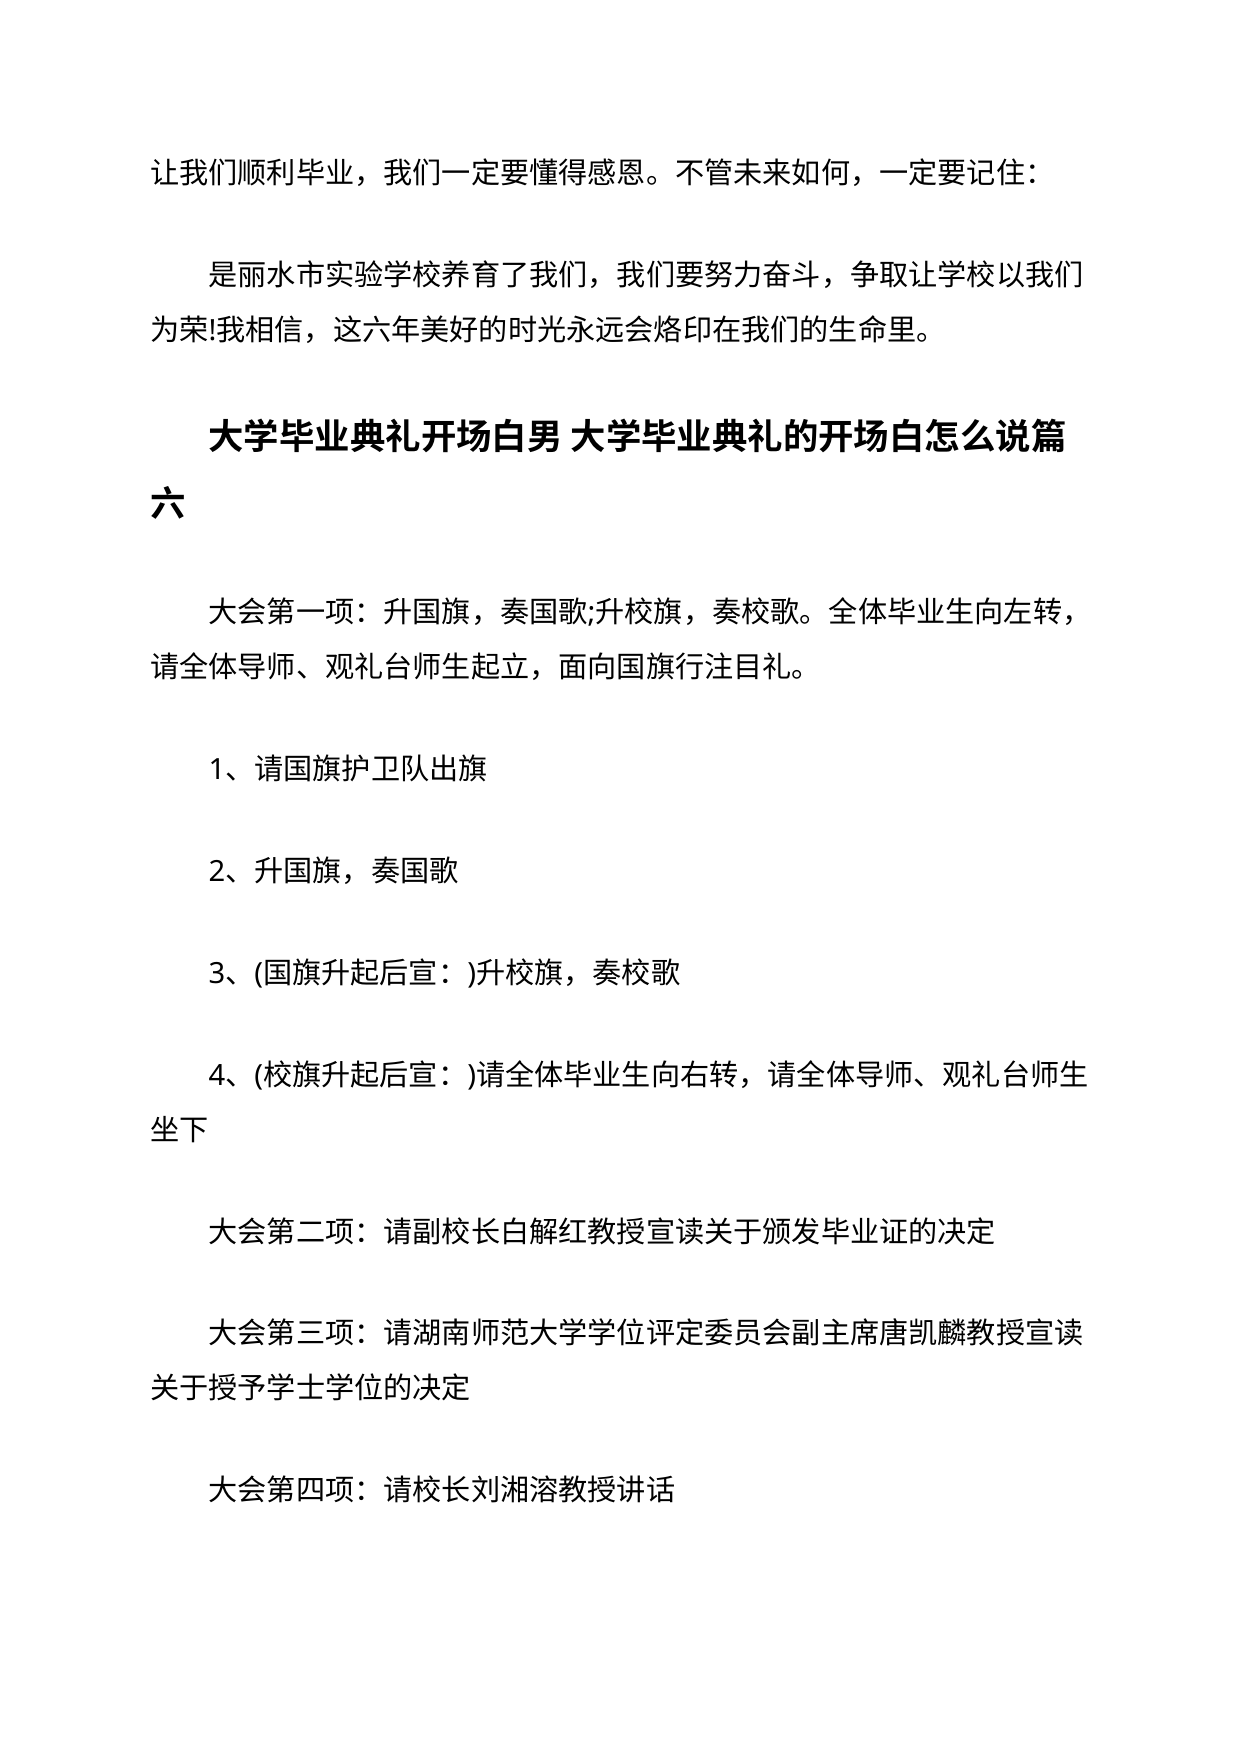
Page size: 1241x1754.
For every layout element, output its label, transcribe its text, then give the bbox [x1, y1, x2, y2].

text 大学毕业典礼开场白男 大学毕业典礼的开场白怎么说篇六 [150, 409, 1090, 526]
text 大会第二项：请副校长白解红教授宣读关于颁发毕业证的决定 [150, 1208, 1090, 1250]
text 大会第一项：升国旗，奏国歌;升校旗，奏校歌。全体毕业生向左转，请全体导师、观礼台师生起立，面向国旗行注目礼。 [150, 589, 1090, 686]
text 4、(校旗升起后宣：)请全体毕业生向右转，请全体导师、观礼台师生坐下 [150, 1051, 1090, 1149]
text 大会第三项：请湖南师范大学学位评定委员会副主席唐凯麟教授宣读关于授予学士学位的决定 [150, 1310, 1090, 1407]
text 3、(国旗升起后宣：)升校旗，奏校歌 [150, 949, 1090, 992]
text 1、请国旗护卫队出旗 [150, 745, 1090, 788]
text 是丽水市实验学校养育了我们，我们要努力奋斗，争取让学校以我们为荣!我相信，这六年美好的时光永远会烙印在我们的生命里。 [150, 252, 1090, 349]
text 大会第四项：请校长刘湘溶教授讲话 [150, 1467, 1090, 1509]
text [150, 150, 1090, 192]
text 2、升国旗，奏国歌 [150, 847, 1090, 890]
